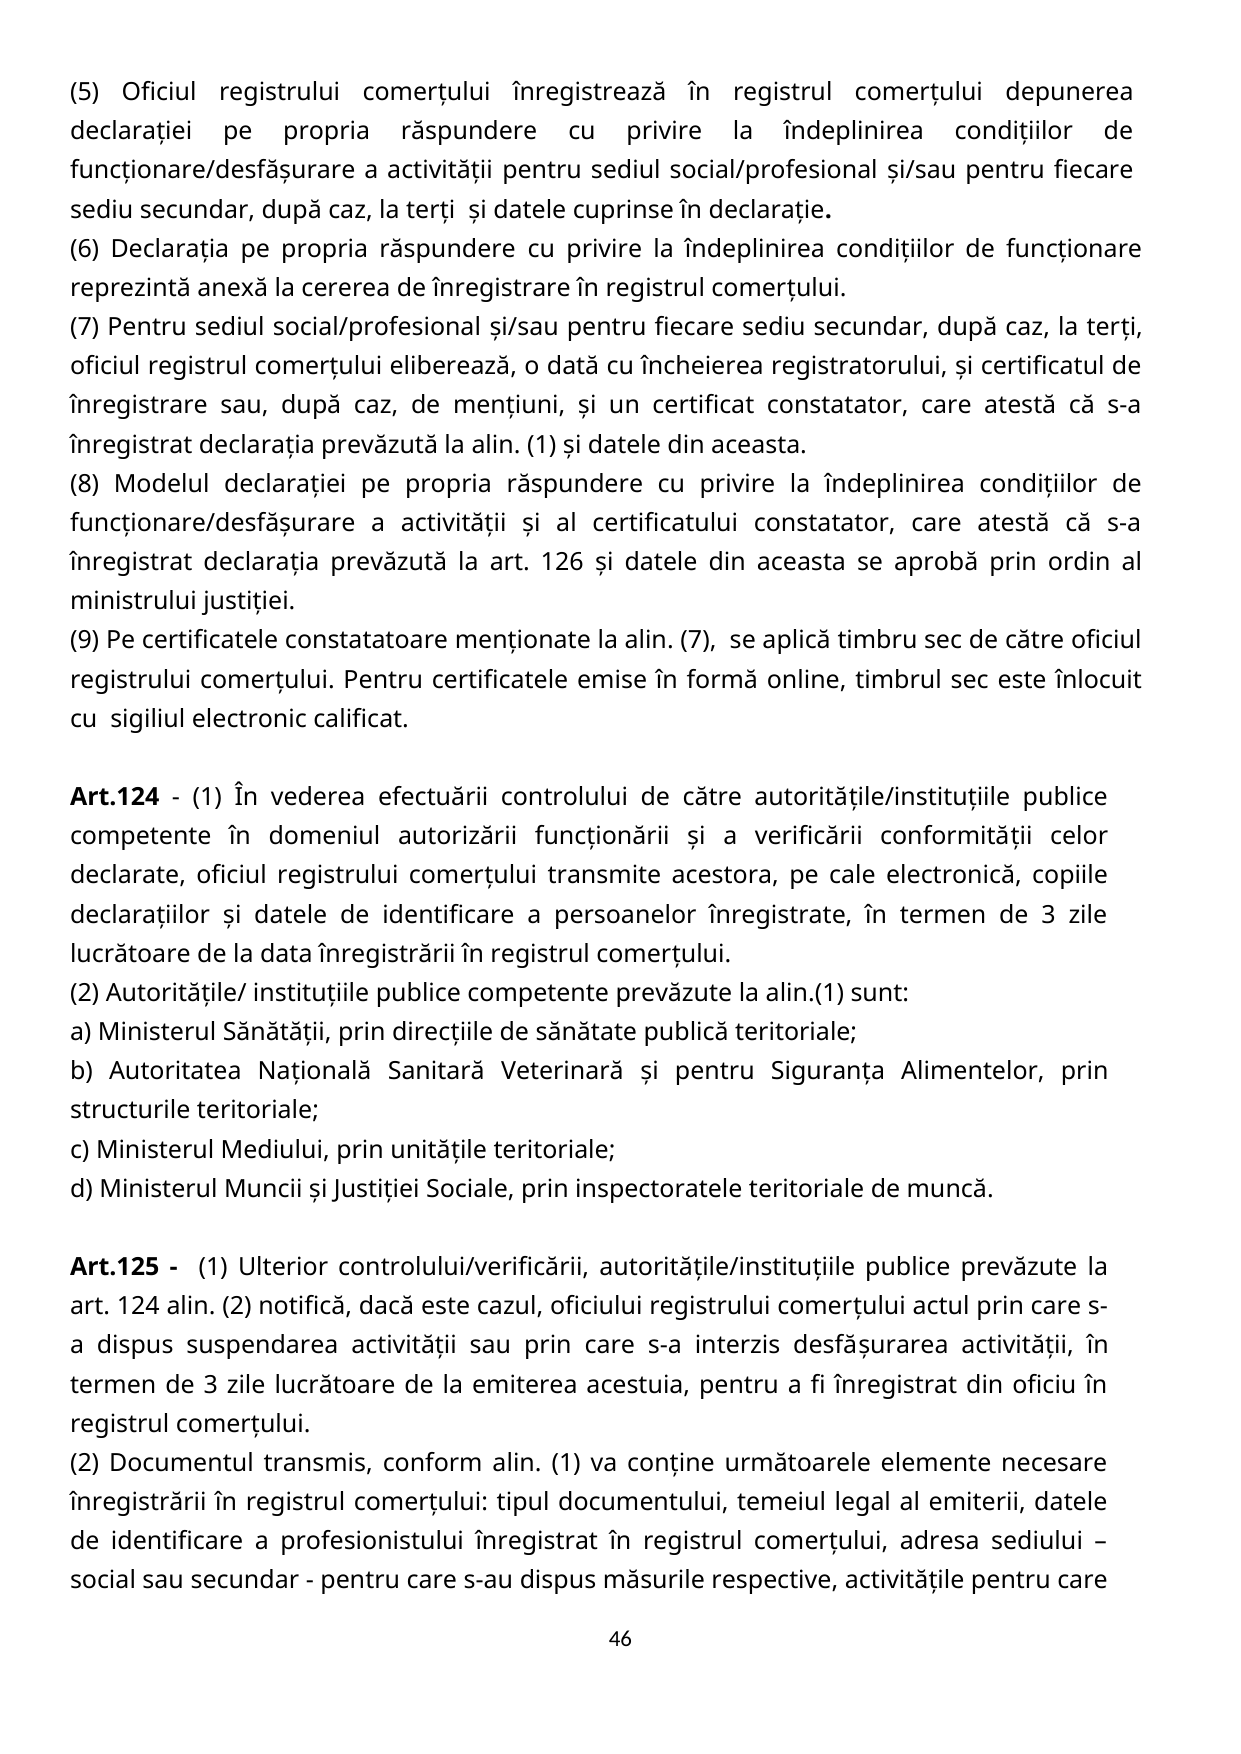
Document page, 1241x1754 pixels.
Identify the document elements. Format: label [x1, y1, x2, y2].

table_cell [59, 74, 1152, 1596]
